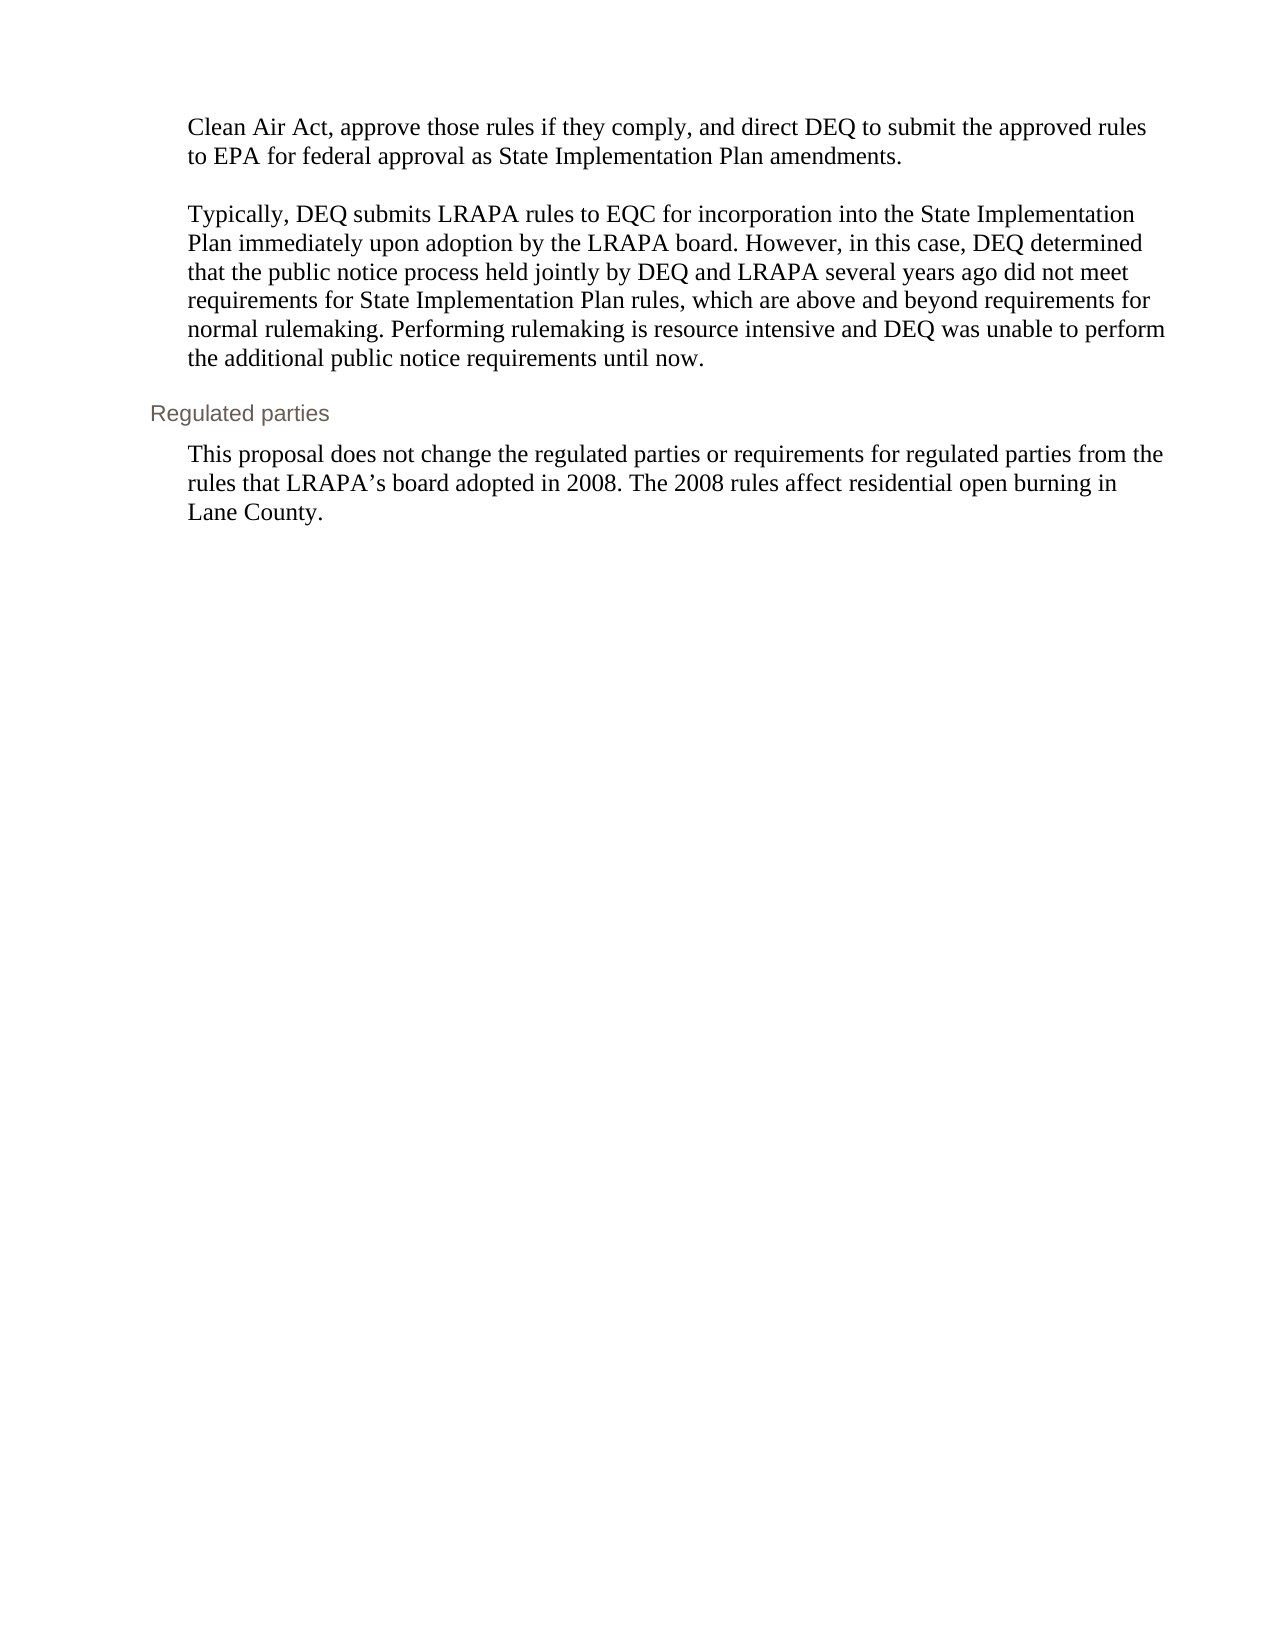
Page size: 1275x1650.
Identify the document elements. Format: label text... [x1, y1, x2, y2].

text This proposal does not change the regulated parties or requirements for regulated parties from the rules that LRAPA’s board adopted in 2008. The 2008 rules affect residential open burning in Lane County. [187, 439, 1172, 526]
text Regulated parties [150, 400, 1170, 427]
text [187, 112, 1172, 170]
text Typically, DEQ submits LRAPA rules to EQC for incorporation into the State Implementation Plan immediately upon adoption by the LRAPA board. However, in this case, DEQ determined that the public notice process held jointly by DEQ and LRAPA several years ago did not meet requirements for State Implementation Plan rules, which are above and beyond requirements for normal rulemaking. Performing rulemaking is resource intensive and DEQ was unable to perform the additional public notice requirements until now. [187, 199, 1172, 372]
